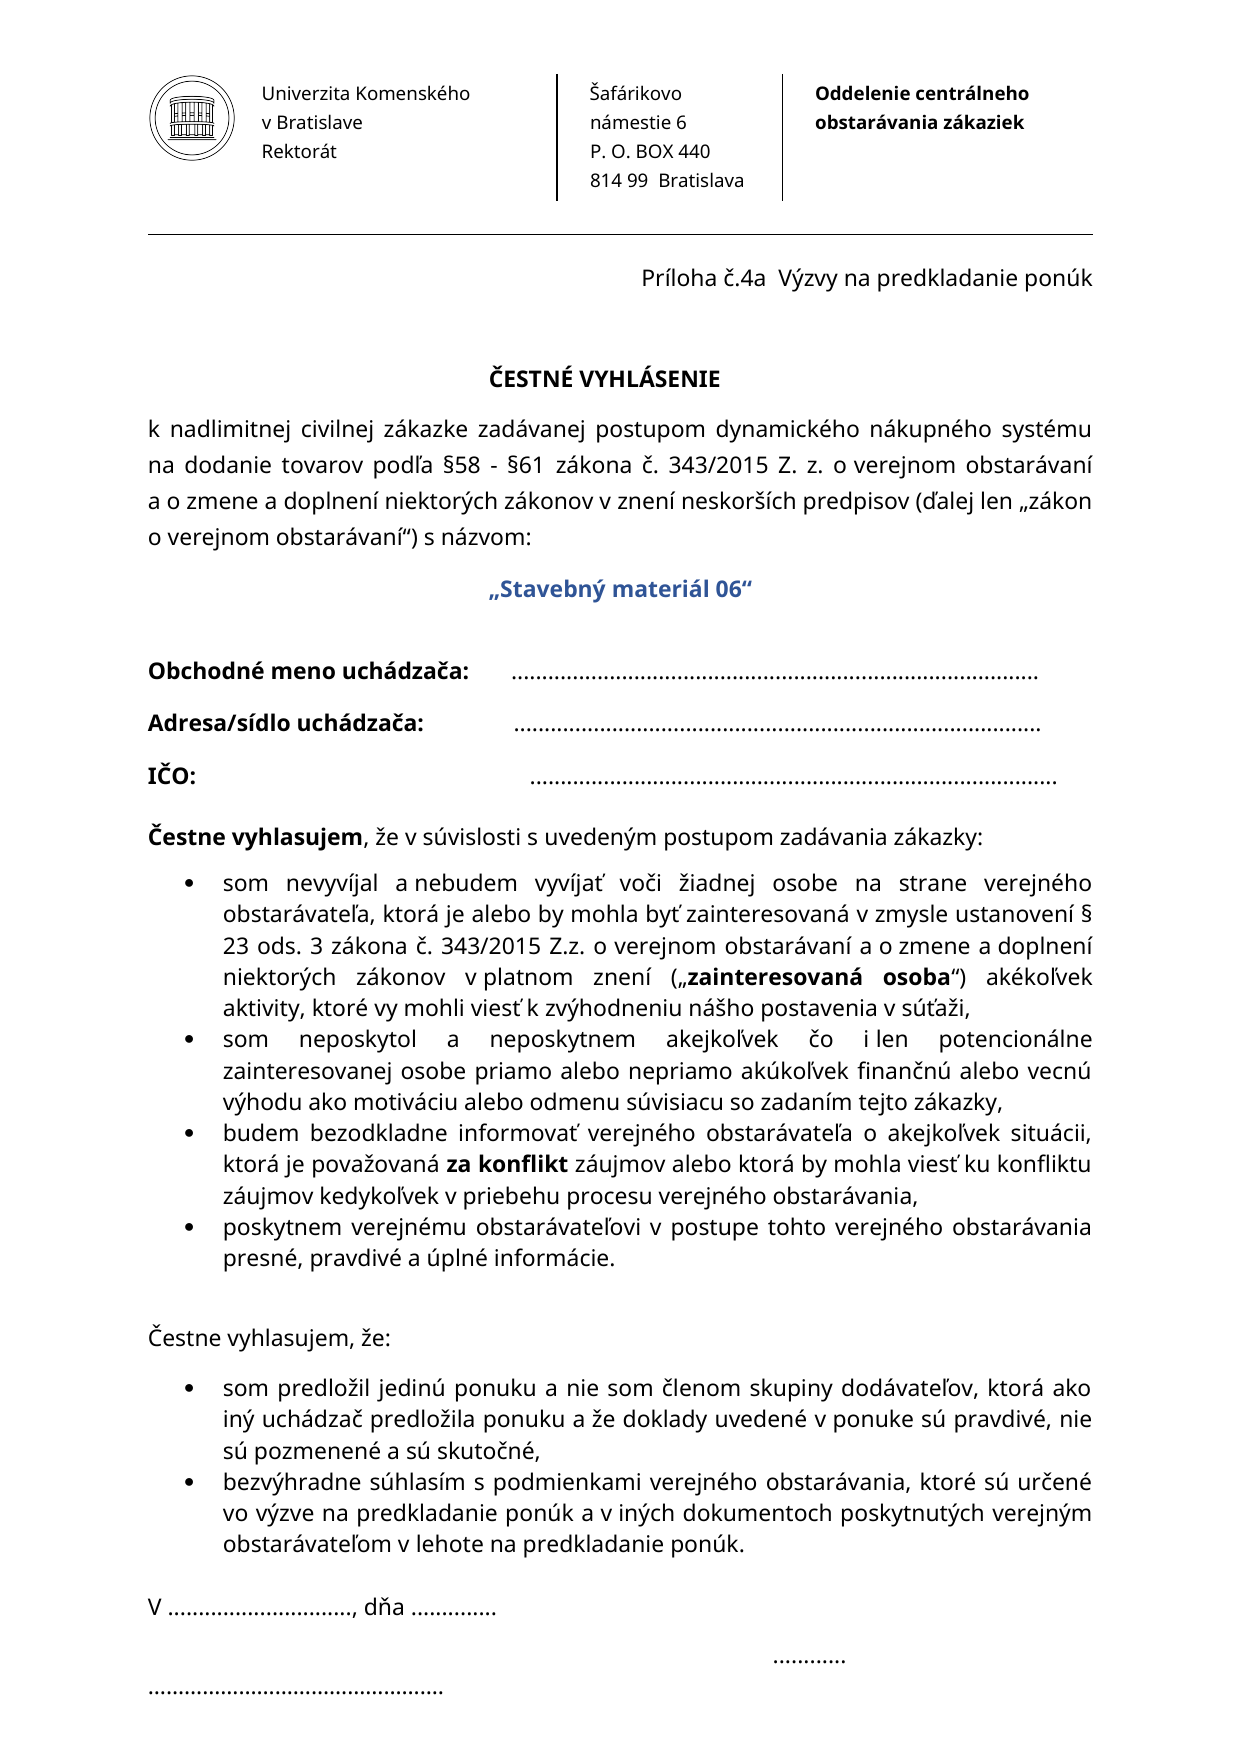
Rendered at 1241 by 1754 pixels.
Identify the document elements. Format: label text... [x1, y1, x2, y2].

text ............…………………………………………. [148, 1639, 1093, 1701]
text IČO: ...................................................................................... [148, 760, 1061, 791]
text „Stavebný materiál 06“ [148, 573, 1093, 605]
text Príloha č.4a Výzvy na predkladanie ponúk [148, 262, 1093, 293]
text Obchodné meno uchádzača: ...................................................................................... [148, 655, 1061, 686]
text Čestne vyhlasujem, že: [148, 1322, 1093, 1353]
list poskytnem verejnému obstarávateľovi v postupe tohto verejného obstarávania presné, pravdivé a úplné informácie. [185, 1211, 1093, 1273]
text Adresa/sídlo uchádzača: ...................................................................................... [148, 707, 1061, 738]
picture [147, 73, 237, 163]
text Čestne vyhlasujem, že v súvislosti s uvedeným postupom zadávania zákazky: [148, 821, 1093, 852]
list budem bezodkladne informovať verejného obstarávateľa o akejkoľvek situácii, ktorá je považovaná za konflikt záujmov alebo ktorá by mohla viesť ku konfliktu záujmov kedykoľvek v priebehu procesu verejného obstarávania, [185, 1117, 1093, 1211]
list bezvýhradne súhlasím s podmienkami verejného obstarávania, ktoré sú určené vo výzve na predkladanie ponúk a v iných dokumentoch poskytnutých verejným obstarávateľom v lehote na predkladanie ponúk. [185, 1466, 1093, 1560]
text Čestné vyhlásenie [148, 363, 1061, 394]
text V .............................., dňa .............. [148, 1591, 1093, 1622]
list som nevyvíjal a nebudem vyvíjať voči žiadnej osobe na strane verejného obstarávateľa, ktorá je alebo by mohla byť zainteresovaná v zmysle ustanovení § 23 ods. 3 zákona č. 343/2015 Z.z. o verejnom obstarávaní a o zmene a doplnení niektorých zákonov v platnom znení („zainteresovaná osoba“) akékoľvek aktivity, ktoré vy mohli viesť k zvýhodneniu nášho postavenia v súťaži, [185, 867, 1093, 1023]
list som predložil jedinú ponuku a nie som členom skupiny dodávateľov, ktorá ako iný uchádzač predložila ponuku a že doklady uvedené v ponuke sú pravdivé, nie sú pozmenené a sú skutočné, [185, 1372, 1093, 1466]
list som neposkytol a neposkytnem akejkoľvek čo i len potencionálne zainteresovanej osobe priamo alebo nepriamo akúkoľvek finančnú alebo vecnú výhodu ako motiváciu alebo odmenu súvisiacu so zadaním tejto zákazky, [185, 1023, 1093, 1117]
text k nadlimitnej civilnej zákazke zadávanej postupom dynamického nákupného systému na dodanie tovarov podľa §58 - §61 zákona č. 343/2015 Z. z. o verejnom obstarávaní a o zmene a doplnení niektorých zákonov v znení neskorších predpisov (ďalej len „zákon o verejnom obstarávaní“) s názvom: [148, 413, 1093, 552]
